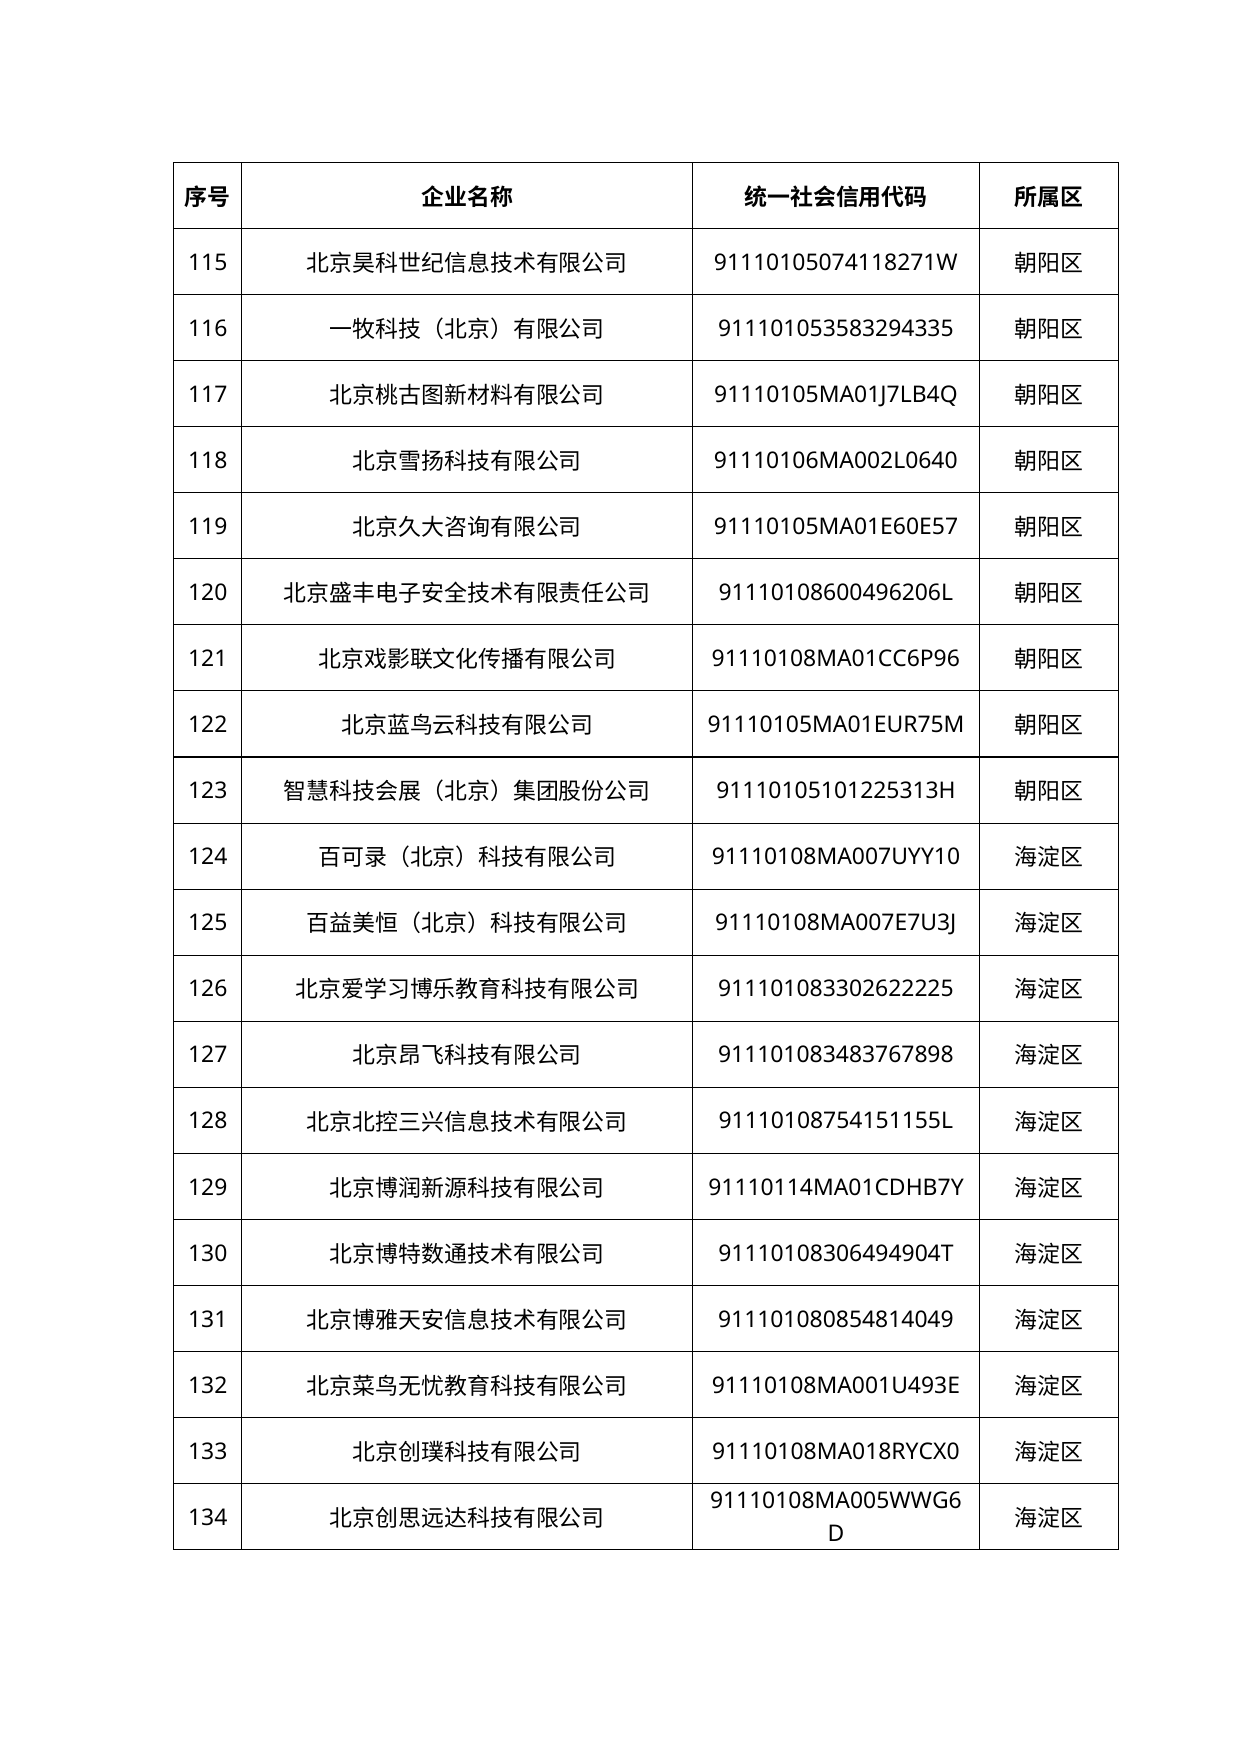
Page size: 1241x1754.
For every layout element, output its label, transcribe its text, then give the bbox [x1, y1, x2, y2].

table_cell 126 [174, 956, 241, 1021]
table_header 统一社会信用代码 [693, 163, 979, 228]
table_cell 北京盛丰电子安全技术有限责任公司 [242, 559, 692, 624]
table_cell 海淀区 [980, 890, 1118, 954]
table_cell 北京博润新源科技有限公司 [242, 1154, 692, 1219]
table_cell 百益美恒（北京）科技有限公司 [242, 890, 692, 954]
table_cell 北京爱学习博乐教育科技有限公司 [242, 956, 692, 1021]
table_cell 911101080854814049 [693, 1286, 979, 1351]
table_cell 朝阳区 [980, 559, 1118, 624]
table_cell 海淀区 [980, 824, 1118, 888]
table_cell 117 [174, 361, 241, 426]
table_cell 123 [174, 758, 241, 822]
table_cell 118 [174, 427, 241, 492]
table_cell 911101083483767898 [693, 1022, 979, 1087]
table_cell 124 [174, 824, 241, 888]
table_cell 91110108306494904T [693, 1220, 979, 1285]
table_cell 朝阳区 [980, 493, 1118, 558]
table_cell 91110108MA007E7U3J [693, 890, 979, 954]
table_cell 119 [174, 493, 241, 558]
table_cell 北京博雅天安信息技术有限公司 [242, 1286, 692, 1351]
table_cell 91110108754151155L [693, 1088, 979, 1153]
table_header 所属区 [980, 163, 1118, 228]
table_cell 911101083302622225 [693, 956, 979, 1021]
table_cell 91110105101225313H [693, 758, 979, 822]
table_cell 131 [174, 1286, 241, 1351]
table_cell 91110108MA005WWG6D [693, 1484, 979, 1549]
table_cell 91110105074118271W [693, 229, 979, 294]
table_cell 朝阳区 [980, 361, 1118, 426]
table_cell 北京桃古图新材料有限公司 [242, 361, 692, 426]
table_cell 91110108MA007UYY10 [693, 824, 979, 888]
table_cell 朝阳区 [980, 625, 1118, 690]
table_cell 91110108MA001U493E [693, 1352, 979, 1417]
table_cell 121 [174, 625, 241, 690]
table_cell 海淀区 [980, 1484, 1118, 1549]
table_cell 北京创璞科技有限公司 [242, 1418, 692, 1483]
table_cell 北京戏影联文化传播有限公司 [242, 625, 692, 690]
table_cell 朝阳区 [980, 229, 1118, 294]
table_cell 北京蓝鸟云科技有限公司 [242, 691, 692, 756]
table_cell 91110108MA018RYCX0 [693, 1418, 979, 1483]
table_cell 智慧科技会展（北京）集团股份公司 [242, 758, 692, 822]
table_cell 北京博特数通技术有限公司 [242, 1220, 692, 1285]
table_cell 133 [174, 1418, 241, 1483]
table_cell 115 [174, 229, 241, 294]
table_cell 132 [174, 1352, 241, 1417]
table_cell 北京昂飞科技有限公司 [242, 1022, 692, 1087]
table_cell 海淀区 [980, 1352, 1118, 1417]
table_cell 朝阳区 [980, 295, 1118, 360]
table_header 序号 [174, 163, 241, 228]
table_cell 海淀区 [980, 1154, 1118, 1219]
table_cell 北京创思远达科技有限公司 [242, 1484, 692, 1549]
table_cell 91110105MA01J7LB4Q [693, 361, 979, 426]
table_cell 91110108MA01CC6P96 [693, 625, 979, 690]
table_cell 130 [174, 1220, 241, 1285]
table_cell 91110105MA01EUR75M [693, 691, 979, 756]
table_cell 朝阳区 [980, 691, 1118, 756]
table_cell 134 [174, 1484, 241, 1549]
table_cell 一牧科技（北京）有限公司 [242, 295, 692, 360]
table_cell 91110114MA01CDHB7Y [693, 1154, 979, 1219]
table_cell 128 [174, 1088, 241, 1153]
table_cell 海淀区 [980, 956, 1118, 1021]
table_cell 911101053583294335 [693, 295, 979, 360]
table_cell 91110108600496206L [693, 559, 979, 624]
table_cell 海淀区 [980, 1022, 1118, 1087]
table_cell 北京菜鸟无忧教育科技有限公司 [242, 1352, 692, 1417]
table_cell 海淀区 [980, 1088, 1118, 1153]
table_cell 北京昊科世纪信息技术有限公司 [242, 229, 692, 294]
table_cell 百可录（北京）科技有限公司 [242, 824, 692, 888]
table_cell 海淀区 [980, 1286, 1118, 1351]
table_cell 127 [174, 1022, 241, 1087]
table_cell 海淀区 [980, 1220, 1118, 1285]
table_cell 北京雪扬科技有限公司 [242, 427, 692, 492]
table_cell 125 [174, 890, 241, 954]
table_cell 北京北控三兴信息技术有限公司 [242, 1088, 692, 1153]
table_cell 122 [174, 691, 241, 756]
table_cell 129 [174, 1154, 241, 1219]
table_cell 116 [174, 295, 241, 360]
table_cell 海淀区 [980, 1418, 1118, 1483]
table_cell 朝阳区 [980, 427, 1118, 492]
table_cell 91110105MA01E60E57 [693, 493, 979, 558]
table_cell 120 [174, 559, 241, 624]
table_cell 朝阳区 [980, 758, 1118, 822]
table_header 企业名称 [242, 163, 692, 228]
table_cell 北京久大咨询有限公司 [242, 493, 692, 558]
table_cell 91110106MA002L0640 [693, 427, 979, 492]
